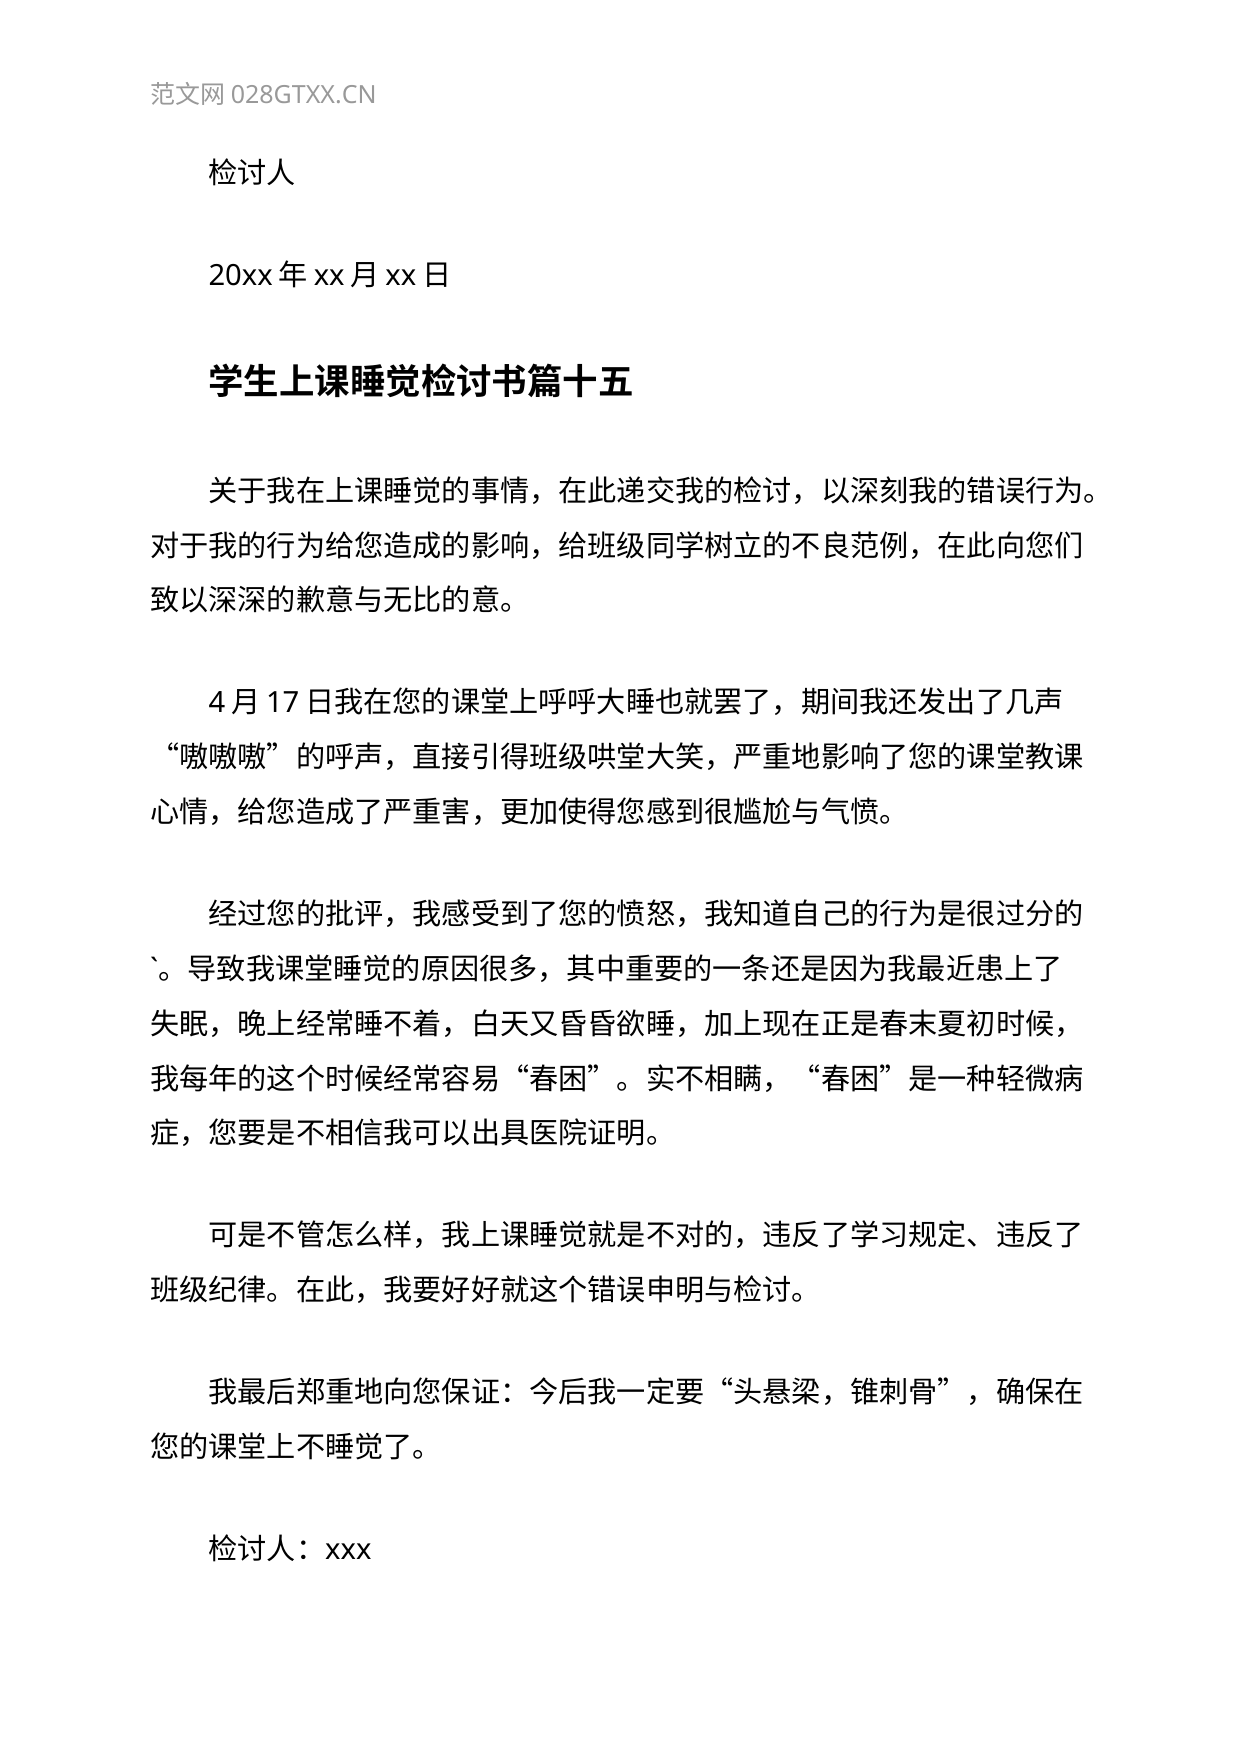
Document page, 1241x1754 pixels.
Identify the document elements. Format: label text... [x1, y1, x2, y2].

text 学生上课睡觉检讨书篇十五 [150, 354, 1090, 405]
text 关于我在上课睡觉的事情，在此递交我的检讨，以深刻我的错误行为。对于我的行为给您造成的影响，给班级同学树立的不良范例，在此向您们致以深深的歉意与无比的意。 [150, 467, 1090, 619]
text 可是不管怎么样，我上课睡觉就是不对的，违反了学习规定、违反了班级纪律。在此，我要好好就这个错误申明与检讨。 [150, 1212, 1090, 1309]
text 检讨人 [150, 150, 1090, 192]
text 20xx年xx月xx日 [150, 252, 1090, 294]
text 经过您的批评，我感受到了您的愤怒，我知道自己的行为是很过分的`。导致我课堂睡觉的原因很多，其中重要的一条还是因为我最近患上了失眠，晚上经常睡不着，白天又昏昏欲睡，加上现在正是春末夏初时候，我每年的这个时候经常容易“春困”。实不相瞒，“春困”是一种轻微病症，您要是不相信我可以出具医院证明。 [150, 890, 1090, 1152]
text 检讨人：xxx [150, 1525, 1090, 1568]
text 4月17日我在您的课堂上呼呼大睡也就罢了，期间我还发出了几声“嗷嗷嗷”的呼声，直接引得班级哄堂大笑，严重地影响了您的课堂教课心情，给您造成了严重害，更加使得您感到很尴尬与气愤。 [150, 679, 1090, 831]
text 我最后郑重地向您保证：今后我一定要“头悬梁，锥刺骨”，确保在您的课堂上不睡觉了。 [150, 1368, 1090, 1466]
